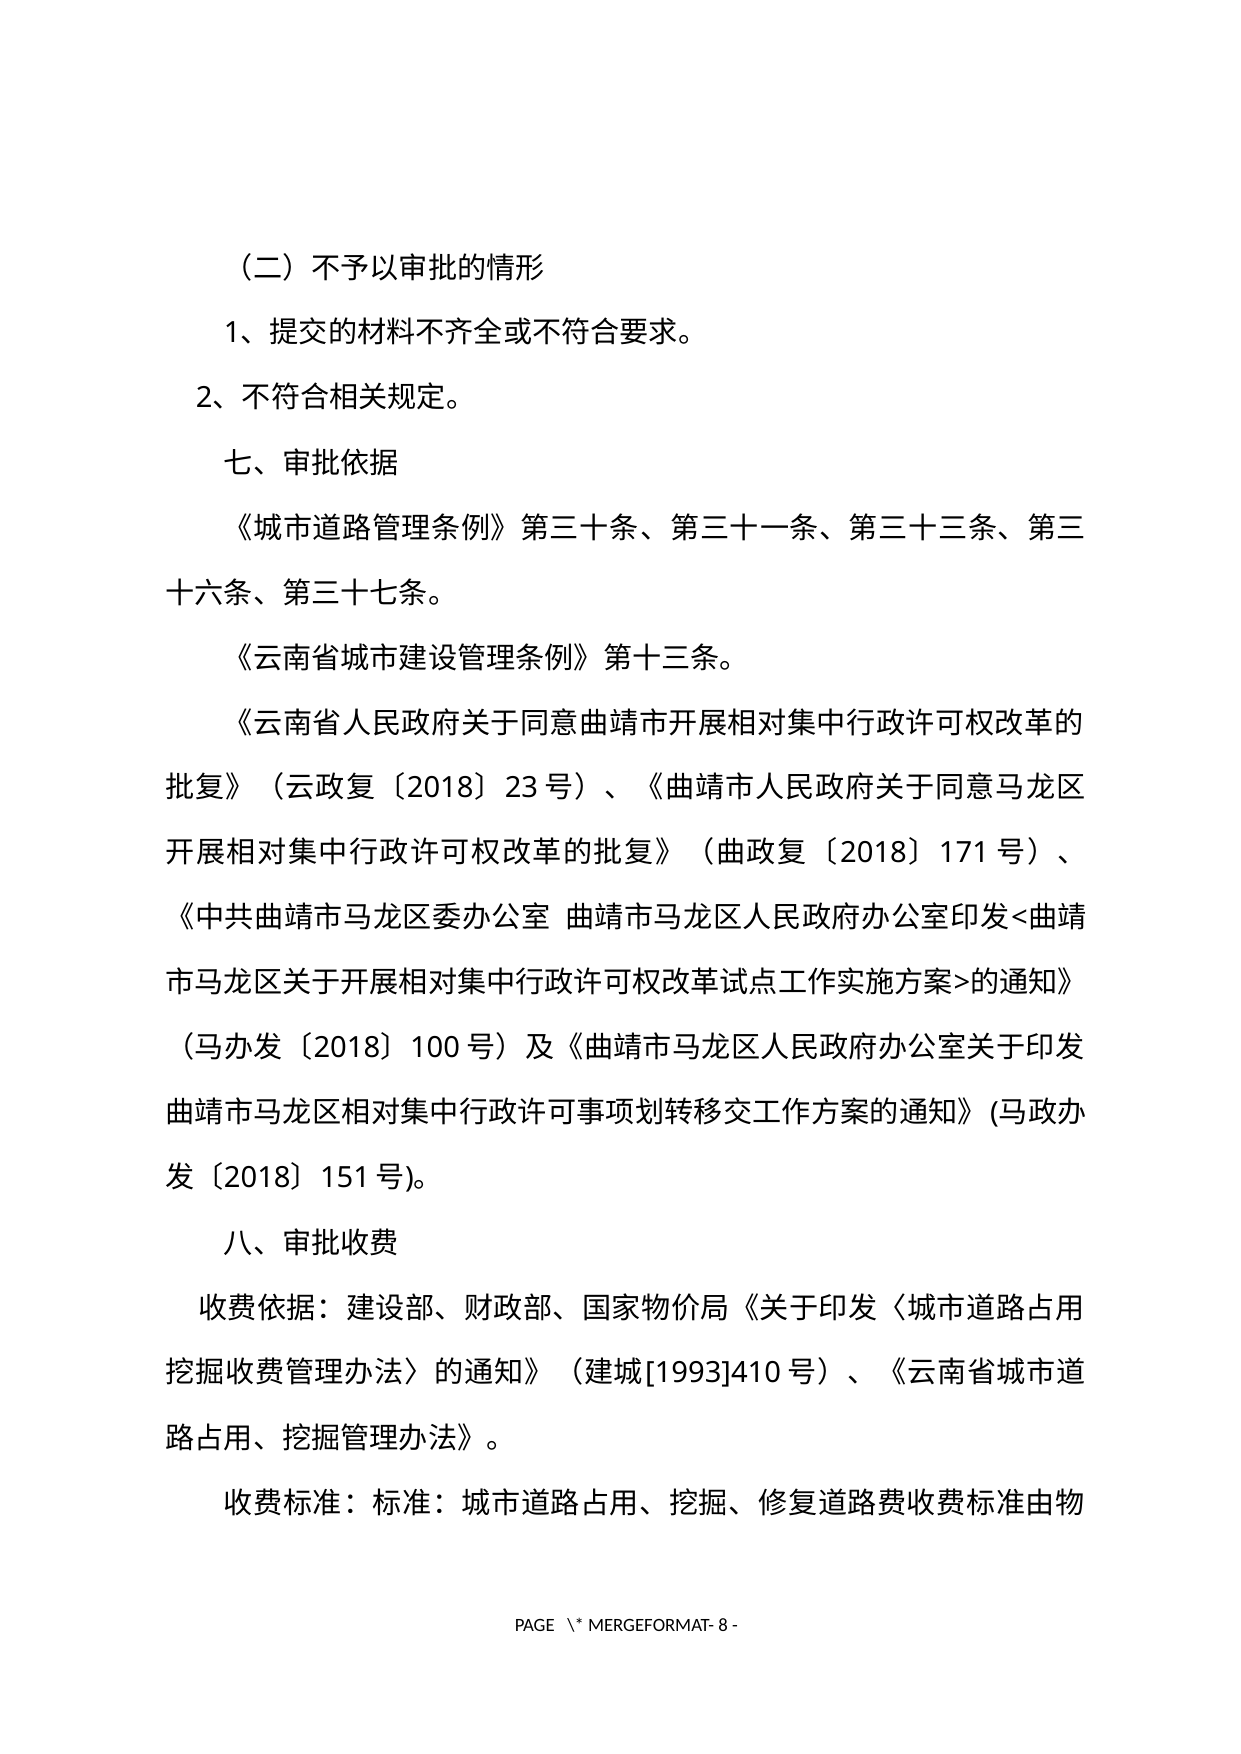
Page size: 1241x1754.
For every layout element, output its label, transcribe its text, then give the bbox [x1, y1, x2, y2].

text 《云南省人民政府关于同意曲靖市开展相对集中行政许可权改革的批复》（云政复〔2018〕23号）、《曲靖市人民政府关于同意马龙区开展相对集中行政许可权改革的批复》（曲政复〔2018〕171号）、《中共曲靖市马龙区委办公室 曲靖市马龙区人民政府办公室印发<曲靖市马龙区关于开展相对集中行政许可权改革试点工作实施方案>的通知》（马办发〔2018〕100号）及《曲靖市马龙区人民政府办公室关于印发曲靖市马龙区相对集中行政许可事项划转移交工作方案的通知》(马政办发〔2018〕151号)。 [165, 688, 1087, 1208]
text 七、审批依据 [165, 428, 1087, 493]
text 2、不符合相关规定。 [165, 363, 1087, 428]
text 《城市道路管理条例》第三十条、第三十一条、第三十三条、第三十六条、第三十七条。 [165, 493, 1087, 623]
text （二）不予以审批的情形 [165, 233, 1087, 298]
text 收费依据：建设部、财政部、国家物价局《关于印发〈城市道路占用挖掘收费管理办法〉的通知》（建城[1993]410号）、《云南省城市道路占用、挖掘管理办法》。 [165, 1273, 1087, 1468]
text 八、审批收费 [165, 1208, 1087, 1273]
list 《云南省城市建设管理条例》第十三条。 [165, 623, 1087, 688]
text 1、提交的材料不齐全或不符合要求。 [165, 298, 1087, 363]
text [165, 1468, 1087, 1533]
